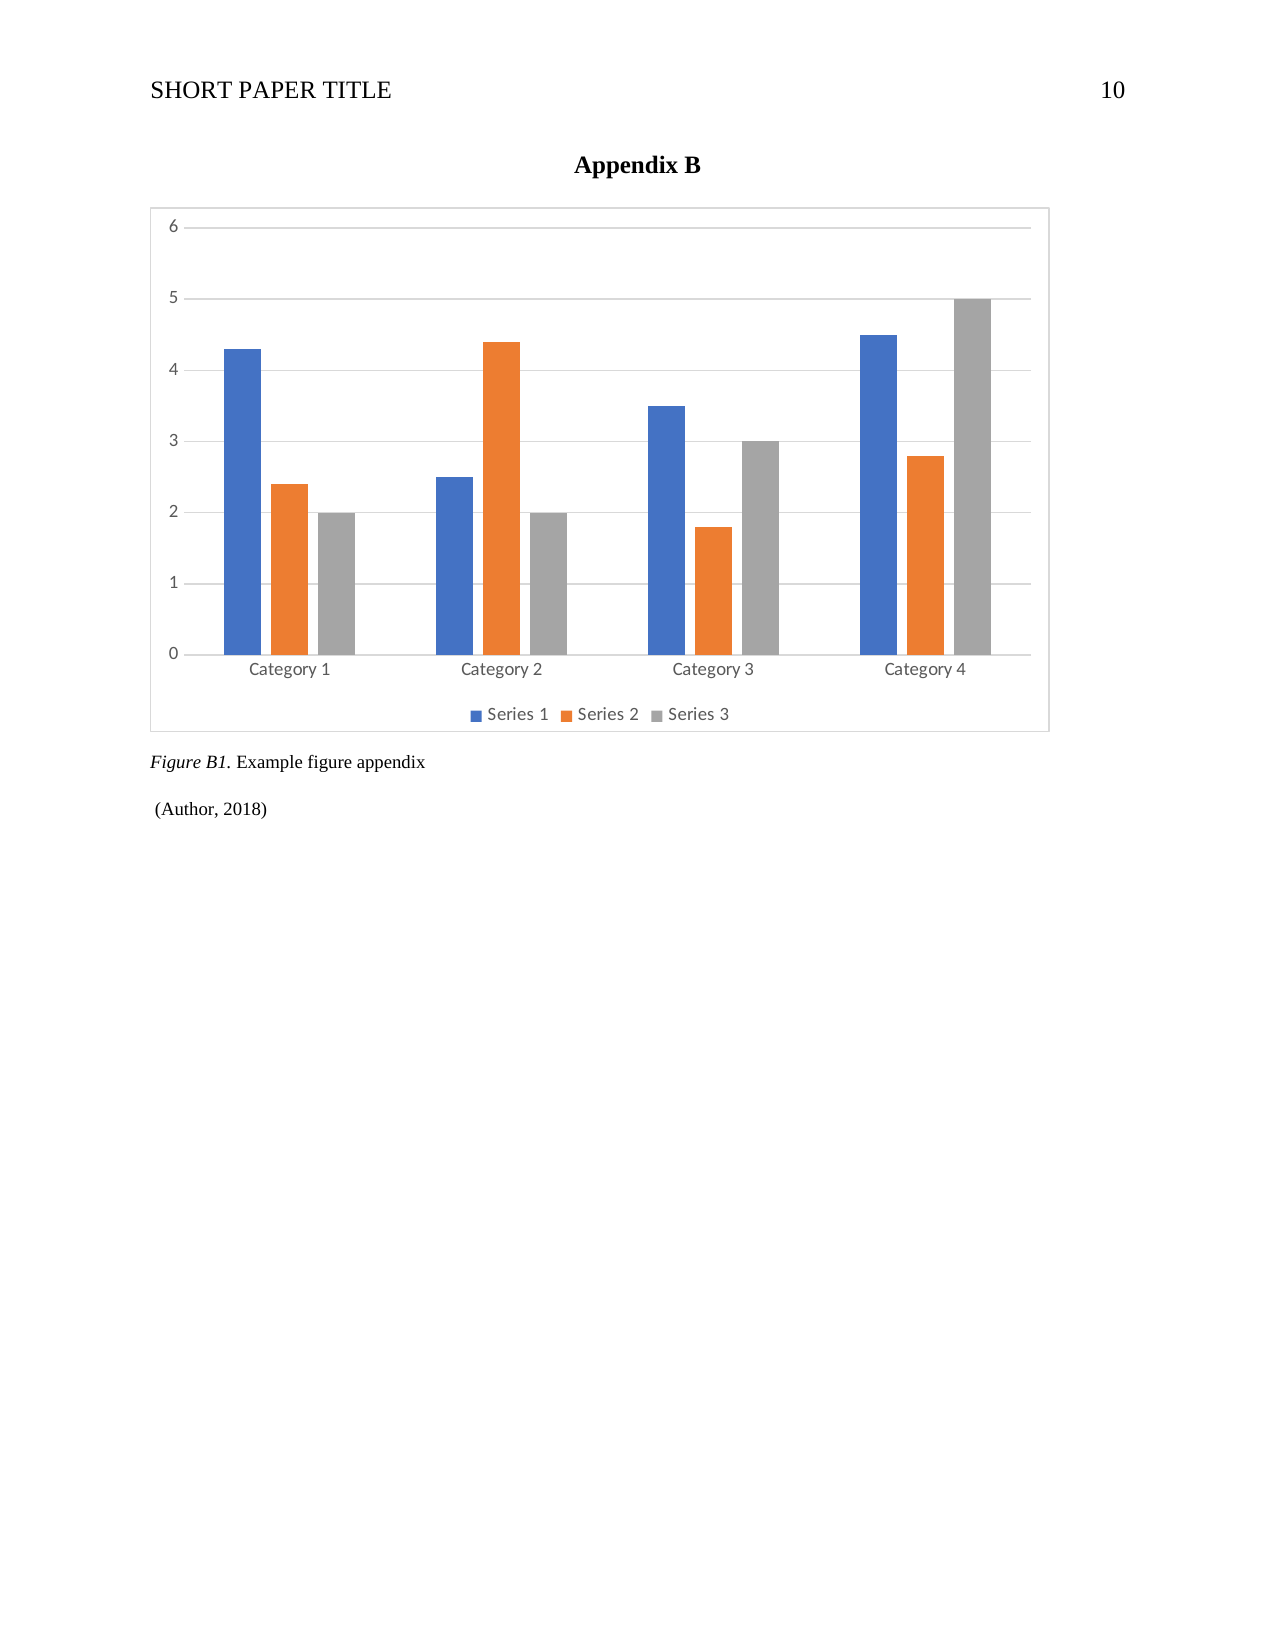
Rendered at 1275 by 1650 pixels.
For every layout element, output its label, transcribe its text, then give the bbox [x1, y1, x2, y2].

subtitle Appendix B [150, 150, 1125, 179]
text (Author, 2018) [150, 798, 1125, 819]
text Figure B1. Example figure appendix [150, 751, 1125, 773]
